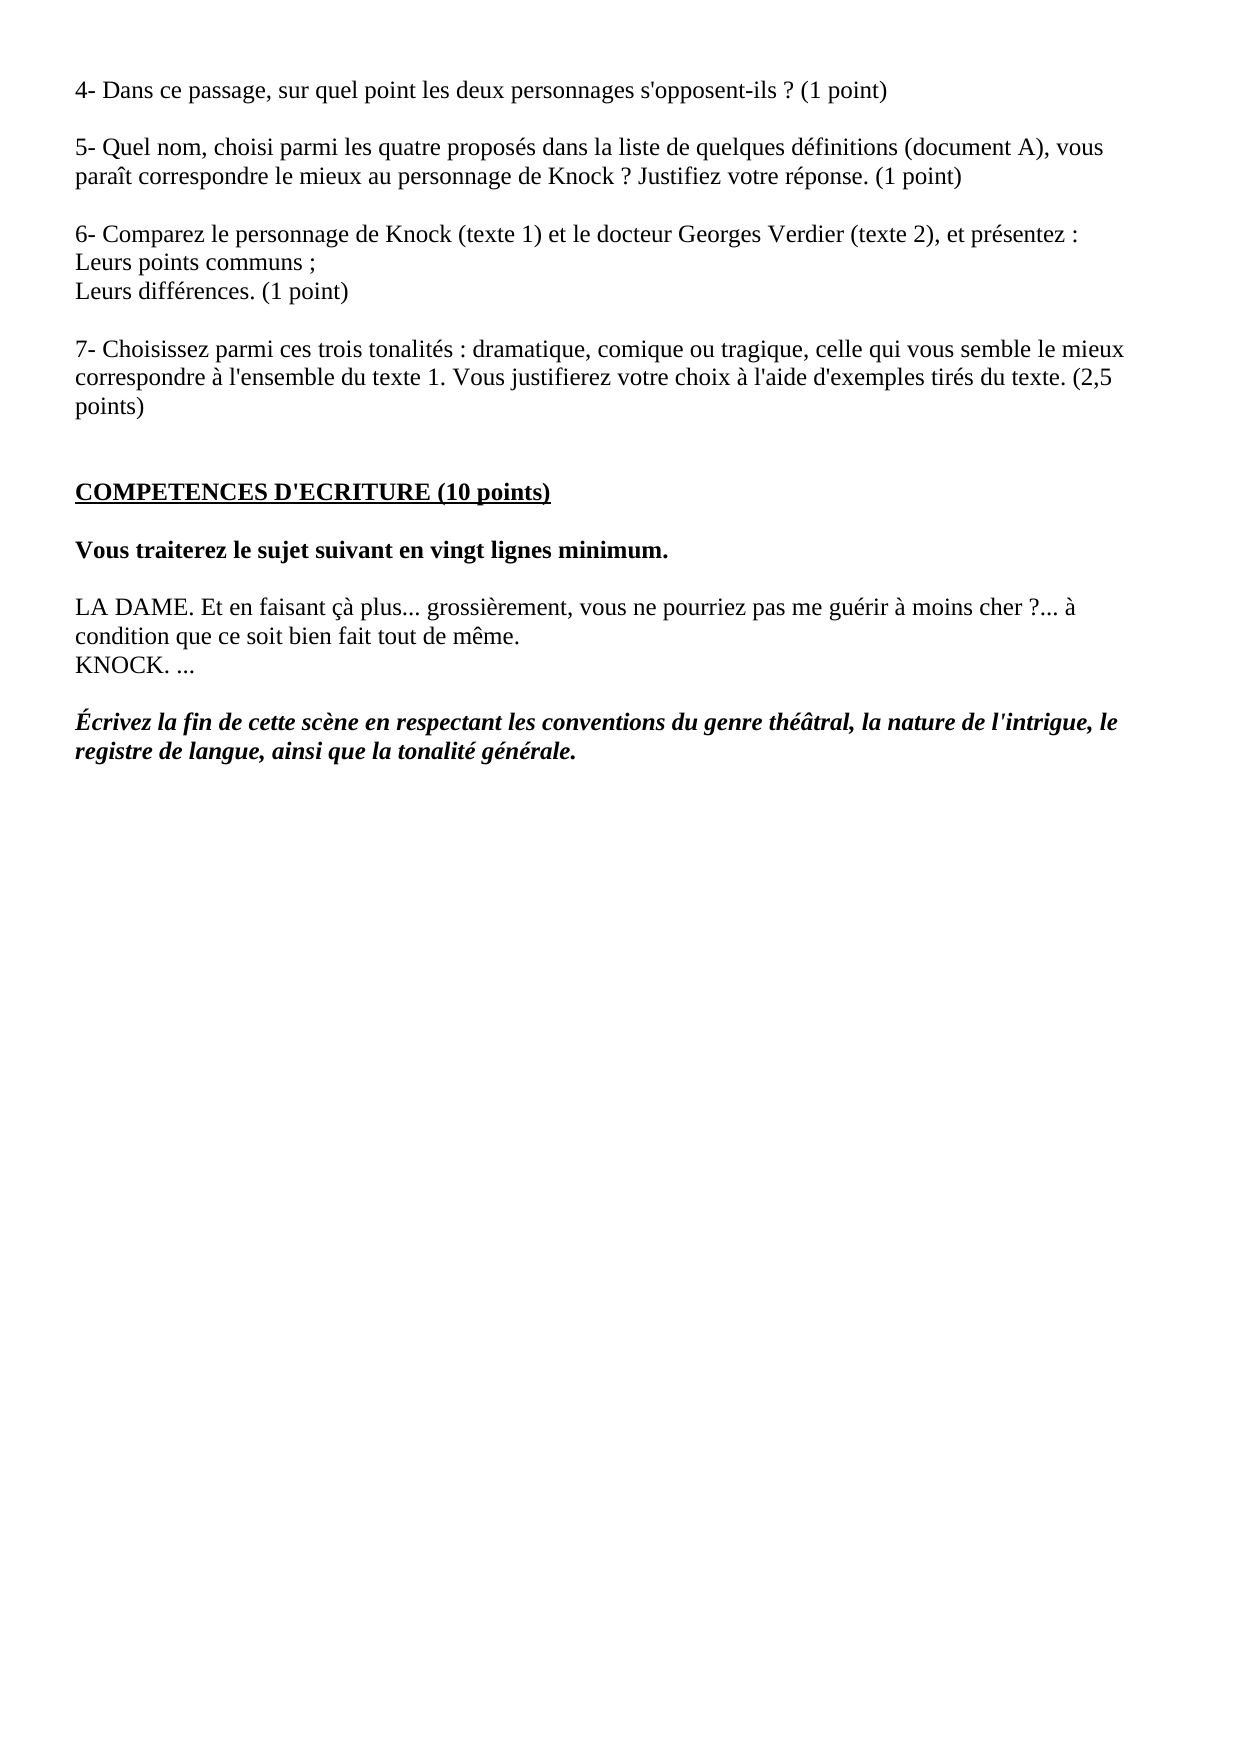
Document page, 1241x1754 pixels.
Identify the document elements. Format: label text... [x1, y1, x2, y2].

text Écrivez la fin de cette scène en respectant les conventions du genre théâtral, la nature de l'intrigue, le registre de langue, ainsi que la tonalité générale. [75, 707, 1165, 765]
text LA DAME. Et en faisant çà plus... grossièrement, vous ne pourriez pas me guérir à moins cher ?... à condition que ce soit bien fait tout de même. [75, 592, 1165, 650]
text 7- Choisissez parmi ces trois tonalités : dramatique, comique ou tragique, celle qui vous semble le mieux correspondre à l'ensemble du texte 1. Vous justifierez votre choix à l'aide d'exemples tirés du texte. (2,5 points) [75, 334, 1165, 420]
text 6- Comparez le personnage de Knock (texte 1) et le docteur Georges Verdier (texte 2), et présentez : [75, 219, 1165, 247]
text Leurs différences. (1 point) [75, 276, 1165, 305]
text KNOCK. ... [75, 650, 1165, 679]
text COMPETENCES D'ECRITURE (10 points) [75, 477, 1165, 506]
text Vous traiterez le sujet suivant en vingt lignes minimum. [75, 535, 1165, 564]
text 5- Quel nom, choisi parmi les quatre proposés dans la liste de quelques définitions (document A), vous paraît correspondre le mieux au personnage de Knock ? Justifiez votre réponse. (1 point) [75, 132, 1165, 190]
text 4- Dans ce passage, sur quel point les deux personnages s'opposent-ils ? (1 point) [75, 75, 1165, 104]
text Leurs points communs ; [75, 247, 1165, 276]
